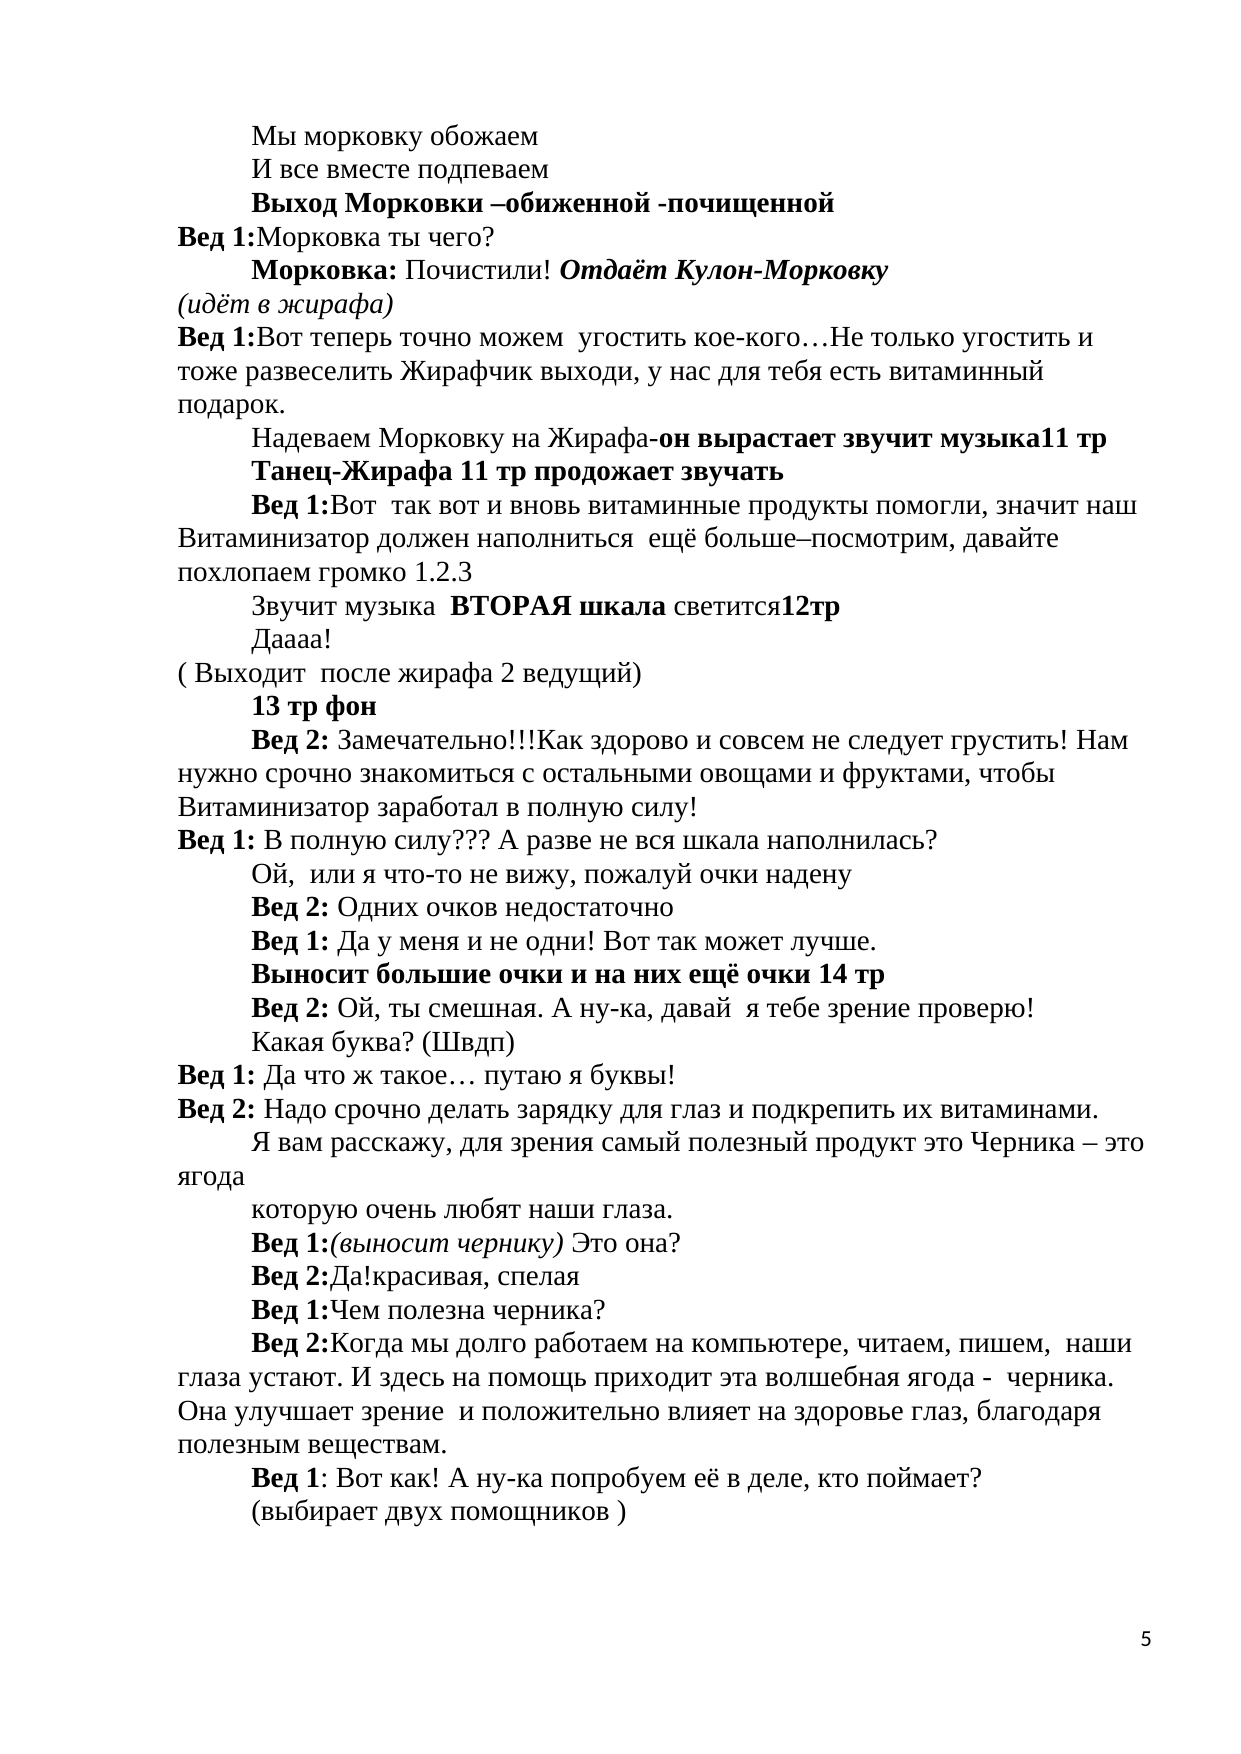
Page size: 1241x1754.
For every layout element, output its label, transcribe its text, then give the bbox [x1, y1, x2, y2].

text Я вам расскажу, для зрения самый полезный продукт это Черника – это ягода [177, 1124, 1152, 1191]
text Морковка: Почистили! Отдаёт Кулон-Морковку (идёт в жирафа) Вед 1:Вот теперь точно можем угостить кое-кого…Не только угостить и тоже развеселить Жирафчик выходи, у нас для тебя есть витаминный подарок. [177, 252, 1152, 420]
text Вед 2:Когда мы долго работаем на компьютере, читаем, пишем, наши глаза устают. И здесь на помощь приходит эта волшебная ягода - черника. Она улучшает зрение и положительно влияет на здоровье глаз, благодаря полезным веществам. [177, 1326, 1152, 1460]
text Вед 1: Вот как! А ну-ка попробуем её в деле, кто поймает? [177, 1460, 1152, 1493]
text (выбирает двух помощников ) [177, 1493, 1152, 1527]
text Какая буква? (Швдп) Вед 1: Да что ж такое… путаю я буквы! Вед 2: Надо срочно делать зарядку для глаз и подкрепить их витаминами. [177, 1024, 1152, 1124]
text Надеваем Морковку на Жирафа-он вырастает звучит музыка11 тр [177, 420, 1152, 453]
text Вед 1:Чем полезна черника? [177, 1292, 1152, 1326]
text Звучит музыка ВТОРАЯ шкала светится12тр [177, 588, 1152, 621]
text Вед 1:(выносит чернику) Это она? [177, 1225, 1152, 1258]
text Мы морковку обожаем [177, 118, 1152, 152]
text Выход Морковки –обиженной -почищенной Вед 1:Морковка ты чего? [177, 185, 1152, 252]
text Даааа! ( Выходит после жирафа 2 ведущий) [177, 621, 1152, 688]
text Вед 2: Ой, ты смешная. А ну-ка, давай я тебе зрение проверю! [177, 990, 1152, 1024]
text Вед 1: Да у меня и не одни! Вот так может лучше. [177, 923, 1152, 957]
text Танец-Жирафа 11 тр продожает звучать [177, 453, 1152, 487]
text 13 тр фон [177, 688, 1152, 722]
text Вед 2: Одних очков недостаточно [177, 889, 1152, 923]
text И все вместе подпеваем [177, 152, 1152, 185]
text Выносит большие очки и на них ещё очки 14 тр [177, 957, 1152, 990]
text которую очень любят наши глаза. [177, 1191, 1152, 1225]
text Вед 2:Да!красивая, спелая [177, 1258, 1152, 1292]
text Вед 1:Вот так вот и вновь витаминные продукты помогли, значит наш Витаминизатор должен наполниться ещё больше–посмотрим, давайте похлопаем громко 1.2.3 [177, 487, 1152, 588]
text Вед 2: Замечательно!!!Как здорово и совсем не следует грустить! Нам нужно срочно знакомиться с остальными овощами и фруктами, чтобы Витаминизатор заработал в полную силу! Вед 1: В полную силу??? А разве не вся шкала наполнилась? [177, 722, 1152, 856]
text Ой, или я что-то не вижу, пожалуй очки надену [177, 856, 1152, 889]
